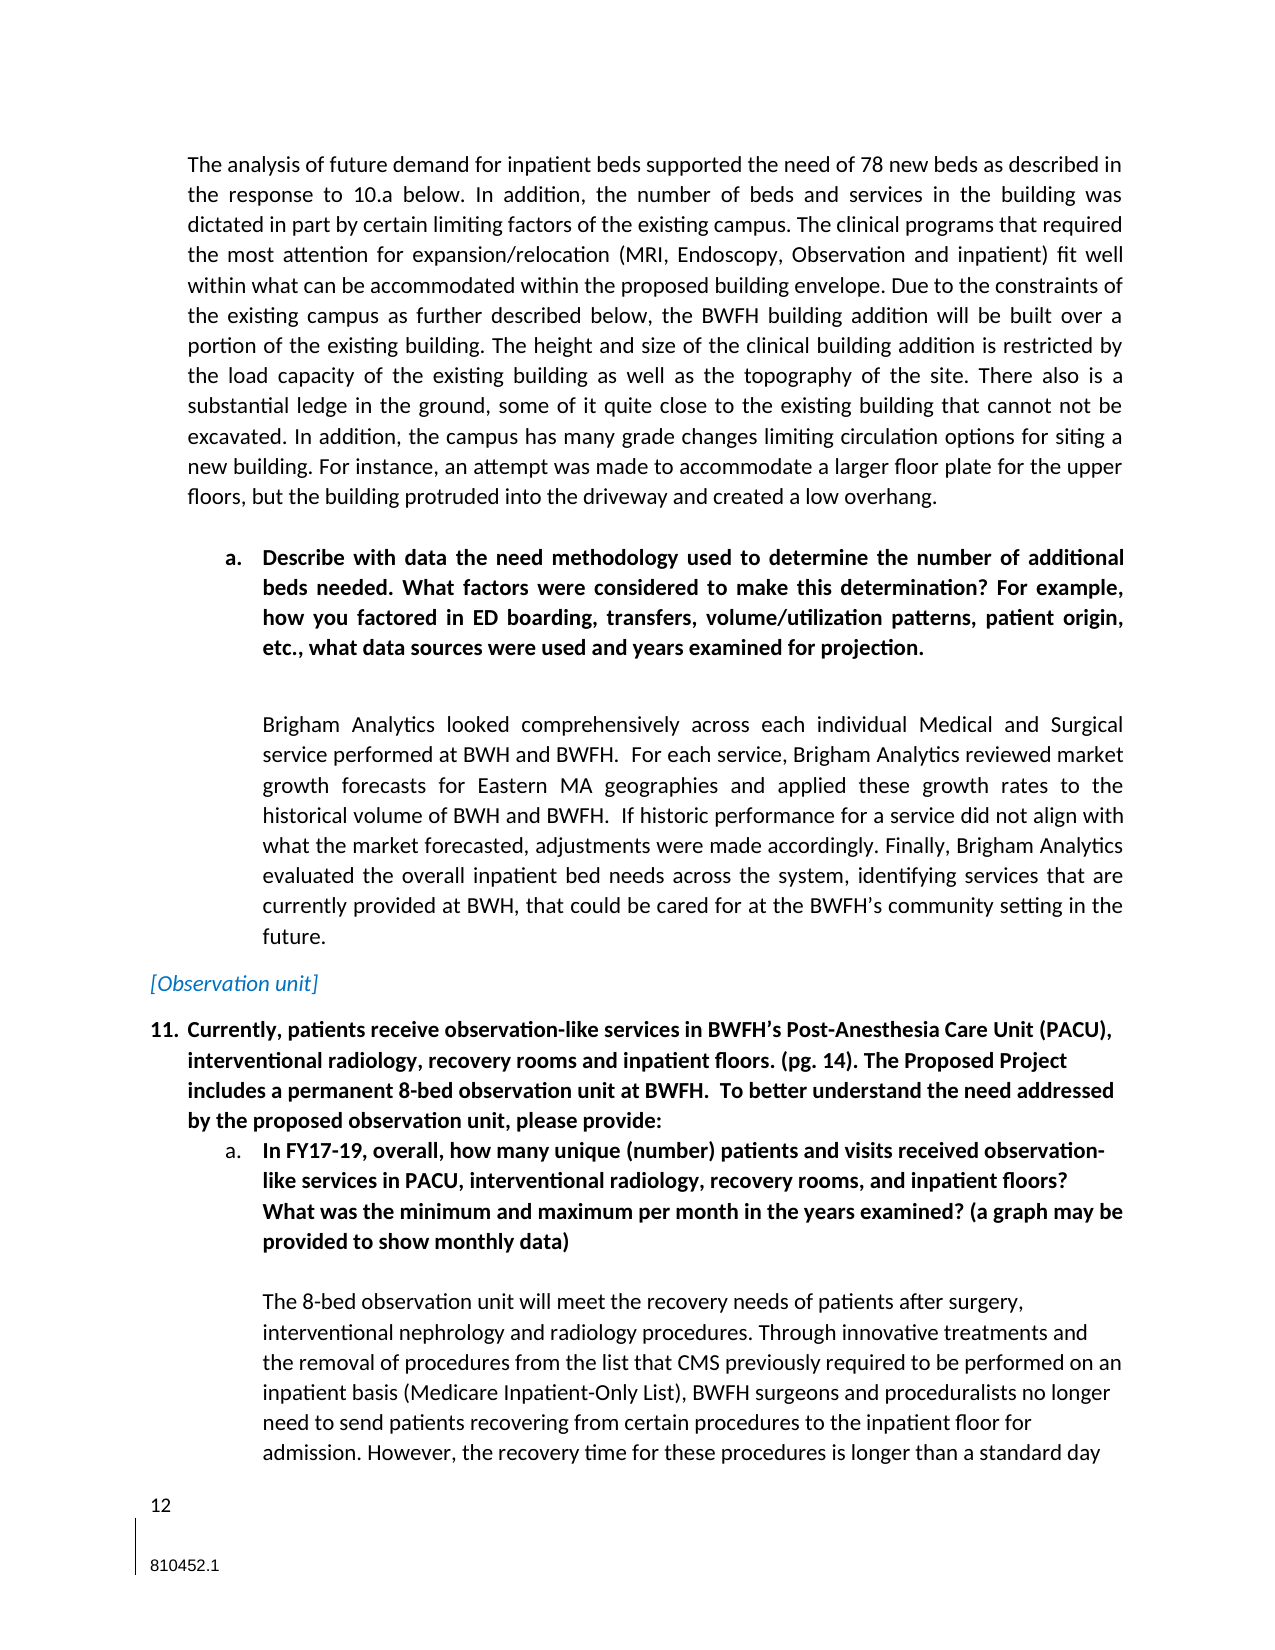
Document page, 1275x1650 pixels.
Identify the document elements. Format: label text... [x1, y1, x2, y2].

text [Observation unit] [150, 969, 1125, 997]
text The analysis of future demand for inpatient beds supported the need of 78 new beds as described in the response to 10.a below. In addition, the number of beds and services in the building was dictated in part by certain limiting factors of the existing campus. The clinical programs that required the most attention for expansion/relocation (MRI, Endoscopy, Observation and inpatient) fit well within what can be accommodated within the proposed building envelope. Due to the constraints of the existing campus as further described below, the BWFH building addition will be built over a portion of the existing building. The height and size of the clinical building addition is restricted by the load capacity of the existing building as well as the topography of the site. There also is a substantial ledge in the ground, some of it quite close to the existing building that cannot not be excavated. In addition, the campus has many grade changes limiting circulation options for siting a new building. For instance, an attempt was made to accommodate a larger floor plate for the upper floors, but the building protruded into the driveway and created a low overhang. [187, 150, 1125, 510]
list Describe with data the need methodology used to determine the number of additional beds needed. What factors were considered to make this determination? For example, how you factored in ED boarding, transfers, volume/utilization patterns, patient origin, etc., what data sources were used and years examined for projection. [225, 543, 1125, 661]
list Currently, patients receive observation-like services in BWFH’s Post-Anesthesia Care Unit (PACU), interventional radiology, recovery rooms and inpatient floors. (pg. 14). The Proposed Project includes a permanent 8-bed observation unit at BWFH. To better understand the need addressed by the proposed observation unit, please provide: [150, 1016, 1125, 1134]
text Brigham Analytics looked comprehensively across each individual Medical and Surgical service performed at BWH and BWFH. For each service, Brigham Analytics reviewed market growth forecasts for Eastern MA geographies and applied these growth rates to the historical volume of BWH and BWFH. If historic performance for a service did not align with what the market forecasted, adjustments were made accordingly. Finally, Brigham Analytics evaluated the overall inpatient bed needs across the system, identifying services that are currently provided at BWH, that could be cared for at the BWFH’s community setting in the future. [262, 710, 1125, 950]
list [225, 1136, 1125, 1467]
